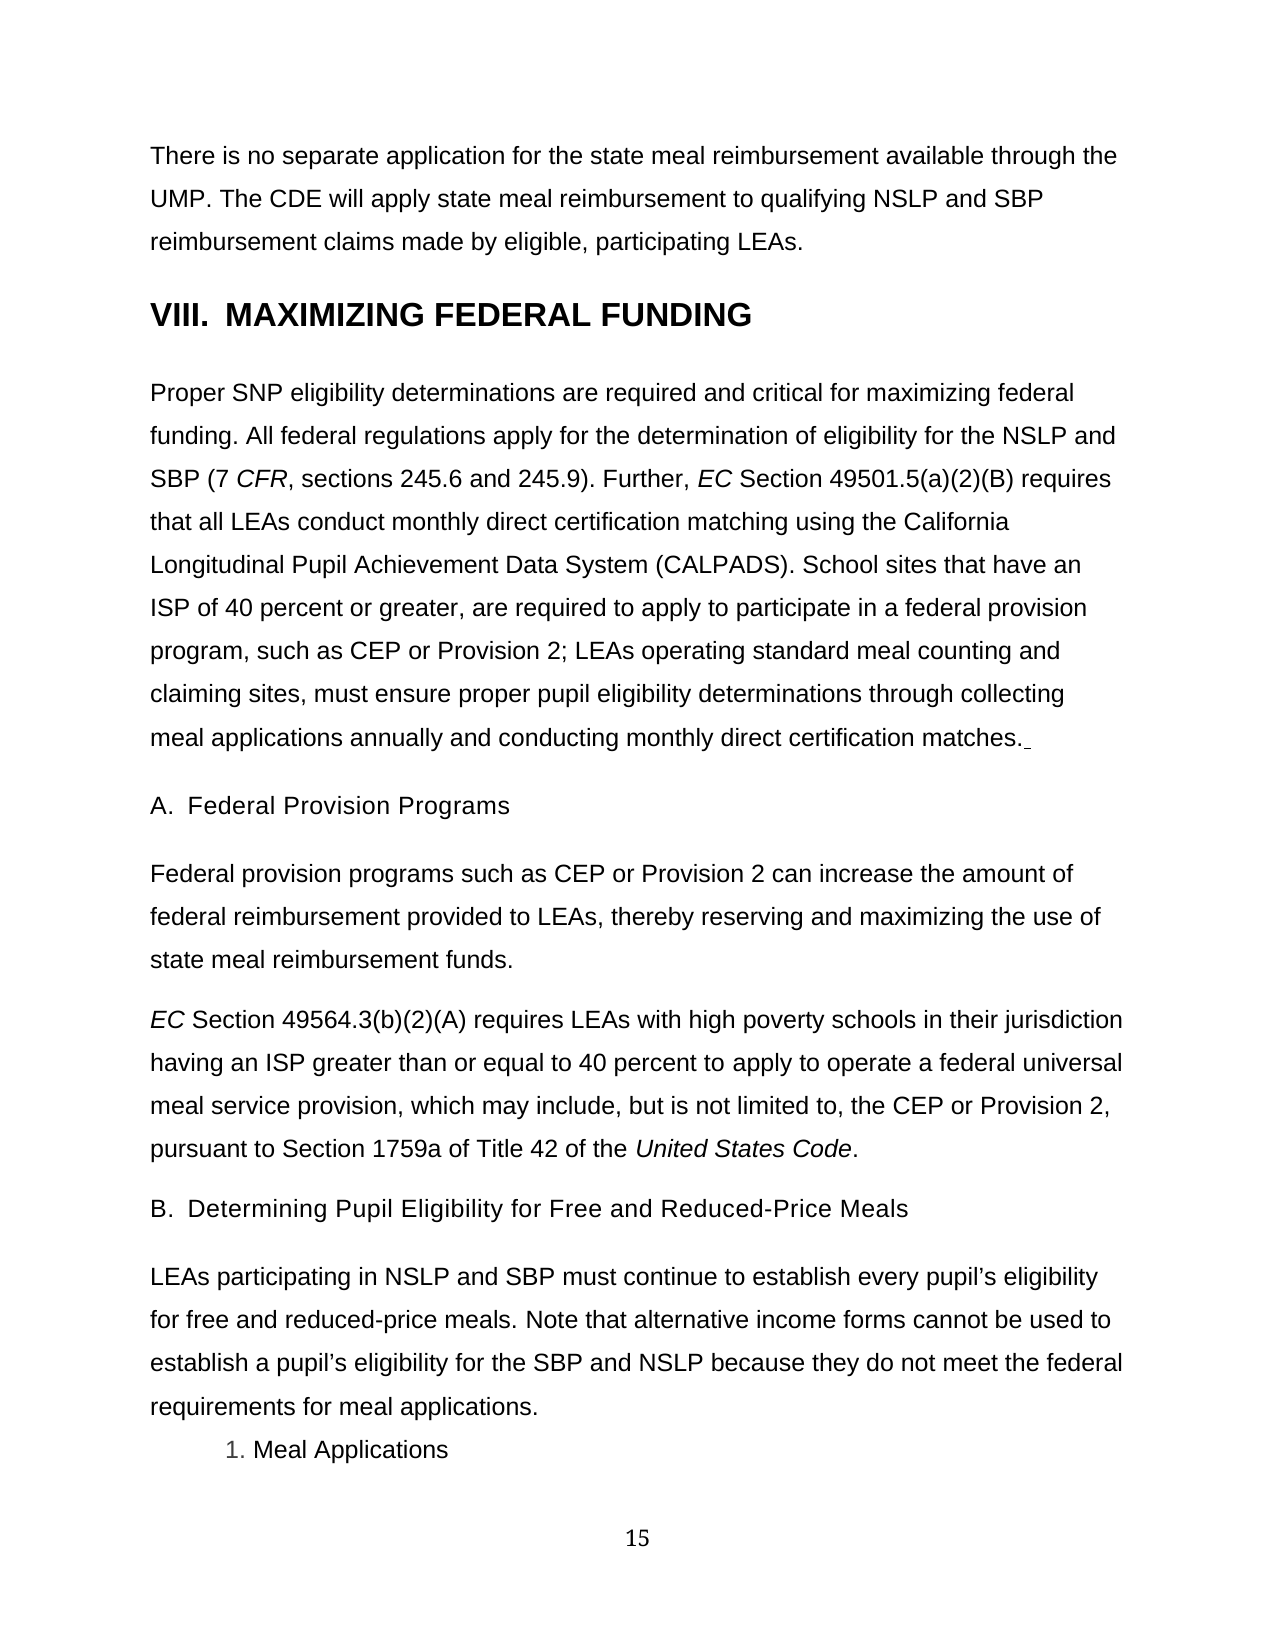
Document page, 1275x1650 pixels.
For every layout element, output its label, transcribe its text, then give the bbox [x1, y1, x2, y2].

subtitle MAXIMIZING FEDERAL FUNDING [150, 295, 1125, 333]
text Proper SNP eligibility determinations are required and critical for maximizing federal funding. All federal regulations apply for the determination of eligibility for the NSLP and SBP (7 CFR, sections 245.6 and 245.9). Further, EC Section 49501.5(a)(2)(B) requires that all LEAs conduct monthly direct certification matching using the California Longitudinal Pupil Achievement Data System (CALPADS). School sites that have an ISP of 40 percent or greater, are required to apply to participate in a federal provision program, such as CEP or Provision 2; LEAs operating standard meal counting and claiming sites, must ensure proper pupil eligibility determinations through collecting meal applications annually and conducting monthly direct certification matches. [150, 378, 1125, 751]
text 1. Meal Applications [225, 1435, 1125, 1463]
text There is no separate application for the state meal reimbursement available through the UMP. The CDE will apply state meal reimbursement to qualifying NSLP and SBP reimbursement claims made by eligible, participating LEAs. [150, 141, 1125, 256]
text Federal provision programs such as CEP or Provision 2 can increase the amount of federal reimbursement provided to LEAs, thereby reserving and maximizing the use of state meal reimbursement funds. [150, 859, 1125, 974]
subtitle Determining Pupil Eligibility for Free and Reduced-Price Meals [150, 1194, 1125, 1223]
subtitle Federal Provision Programs [150, 791, 1125, 819]
text LEAs participating in NSLP and SBP must continue to establish every pupil’s eligibility for free and reduced-price meals. Note that alternative income forms cannot be used to establish a pupil’s eligibility for the SBP and NSLP because they do not meet the federal requirements for meal applications. [150, 1262, 1125, 1420]
text EC Section 49564.3(b)(2)(A) requires LEAs with high poverty schools in their jurisdiction having an ISP greater than or equal to 40 percent to apply to operate a federal universal meal service provision, which may include, but is not limited to, the CEP or Provision 2, pursuant to Section 1759a of Title 42 of the United States Code. [150, 1005, 1125, 1163]
